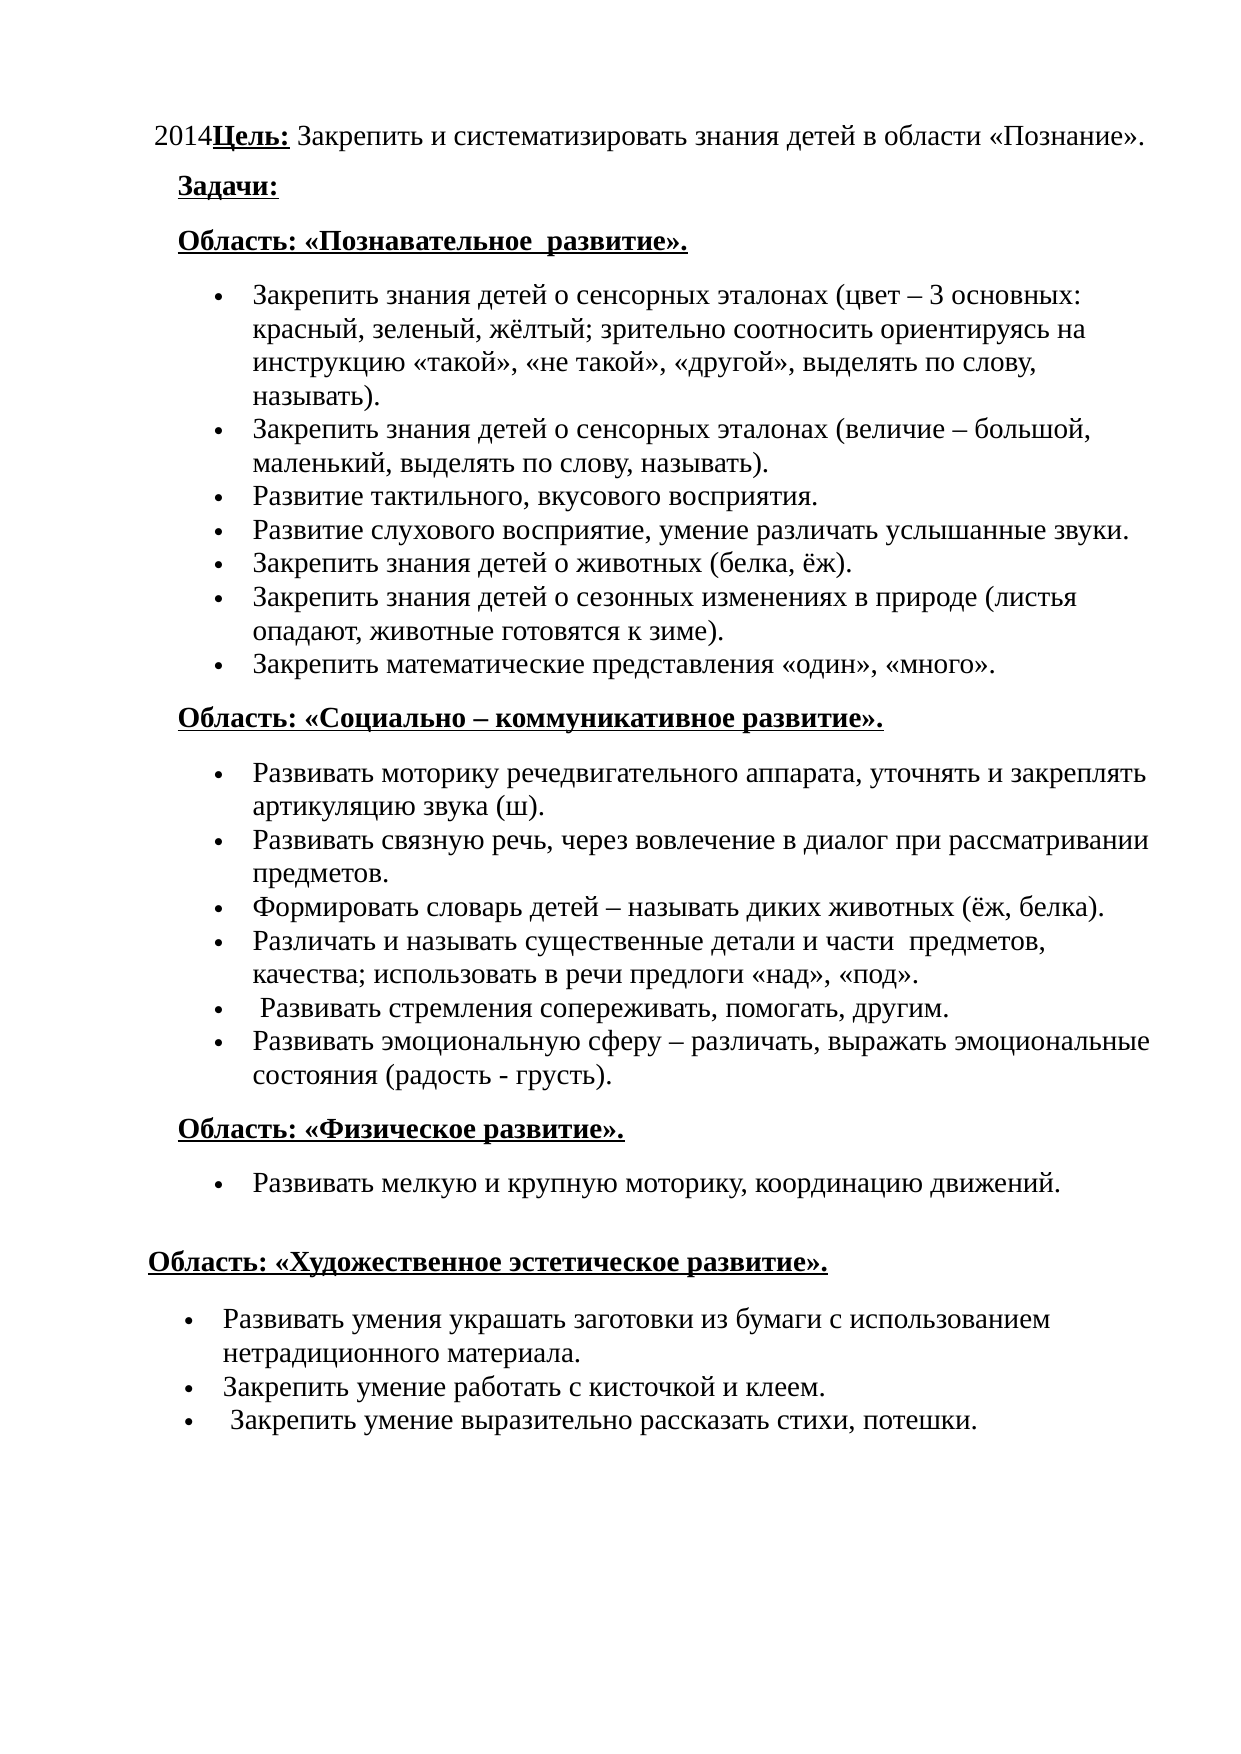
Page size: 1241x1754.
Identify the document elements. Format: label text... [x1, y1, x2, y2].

list Развитие тактильного, вкусового восприятия. [215, 478, 1152, 512]
list Закрепить знания детей о животных (белка, ёж). [215, 546, 1152, 579]
list Закрепить знания детей о сенсорных эталонах (цвет – 3 основных: красный, зеленый, жёлтый; зрительно соотносить ориентируясь на инструкцию «такой», «не такой», «другой», выделять по слову, называть). [215, 277, 1152, 411]
text Область: «Познавательное развитие». [177, 223, 1152, 256]
text Задачи: [177, 168, 1152, 202]
list Развивать стремления сопереживать, помогать, другим. [215, 990, 1152, 1023]
list Закрепить знания детей о сезонных изменениях в природе (листья опадают, животные готовятся к зиме). [215, 579, 1152, 646]
list Развивать моторику речедвигательного аппарата, уточнять и закреплять артикуляцию звука (ш). [215, 755, 1152, 822]
list Формировать словарь детей – называть диких животных (ёж, белка). [215, 889, 1152, 923]
list Развивать эмоциональную сферу – различать, выражать эмоциональные состояния (радость - грусть). [215, 1023, 1152, 1090]
list Развивать мелкую и крупную моторику, координацию движений. [215, 1166, 1152, 1199]
list Закрепить математические представления «один», «много». [215, 646, 1152, 680]
list Закрепить знания детей о сенсорных эталонах (величие – большой, маленький, выделять по слову, называть). [215, 411, 1152, 478]
text Область: «Социально – коммуникативное развитие». [177, 701, 1152, 734]
list Различать и называть существенные детали и части предметов, качества; использовать в речи предлоги «над», «под». [215, 923, 1152, 990]
list Закрепить умение выразительно рассказать стихи, потешки. [185, 1402, 1152, 1436]
text Область: «Физическое развитие». [177, 1111, 1152, 1145]
list Развитие слухового восприятие, умение различать услышанные звуки. [215, 512, 1152, 546]
list Закрепить умение работать с кисточкой и клеем. [185, 1369, 1152, 1402]
text Область: «Художественное эстетическое развитие». [148, 1244, 1152, 1277]
list Развивать связную речь, через вовлечение в диалог при рассматривании предметов. [215, 822, 1152, 889]
list Развивать умения украшать заготовки из бумаги с использованием нетрадиционного материала. [185, 1302, 1152, 1369]
text 2014Цель: Закрепить и систематизировать знания детей в области «Познание». [148, 118, 1152, 152]
